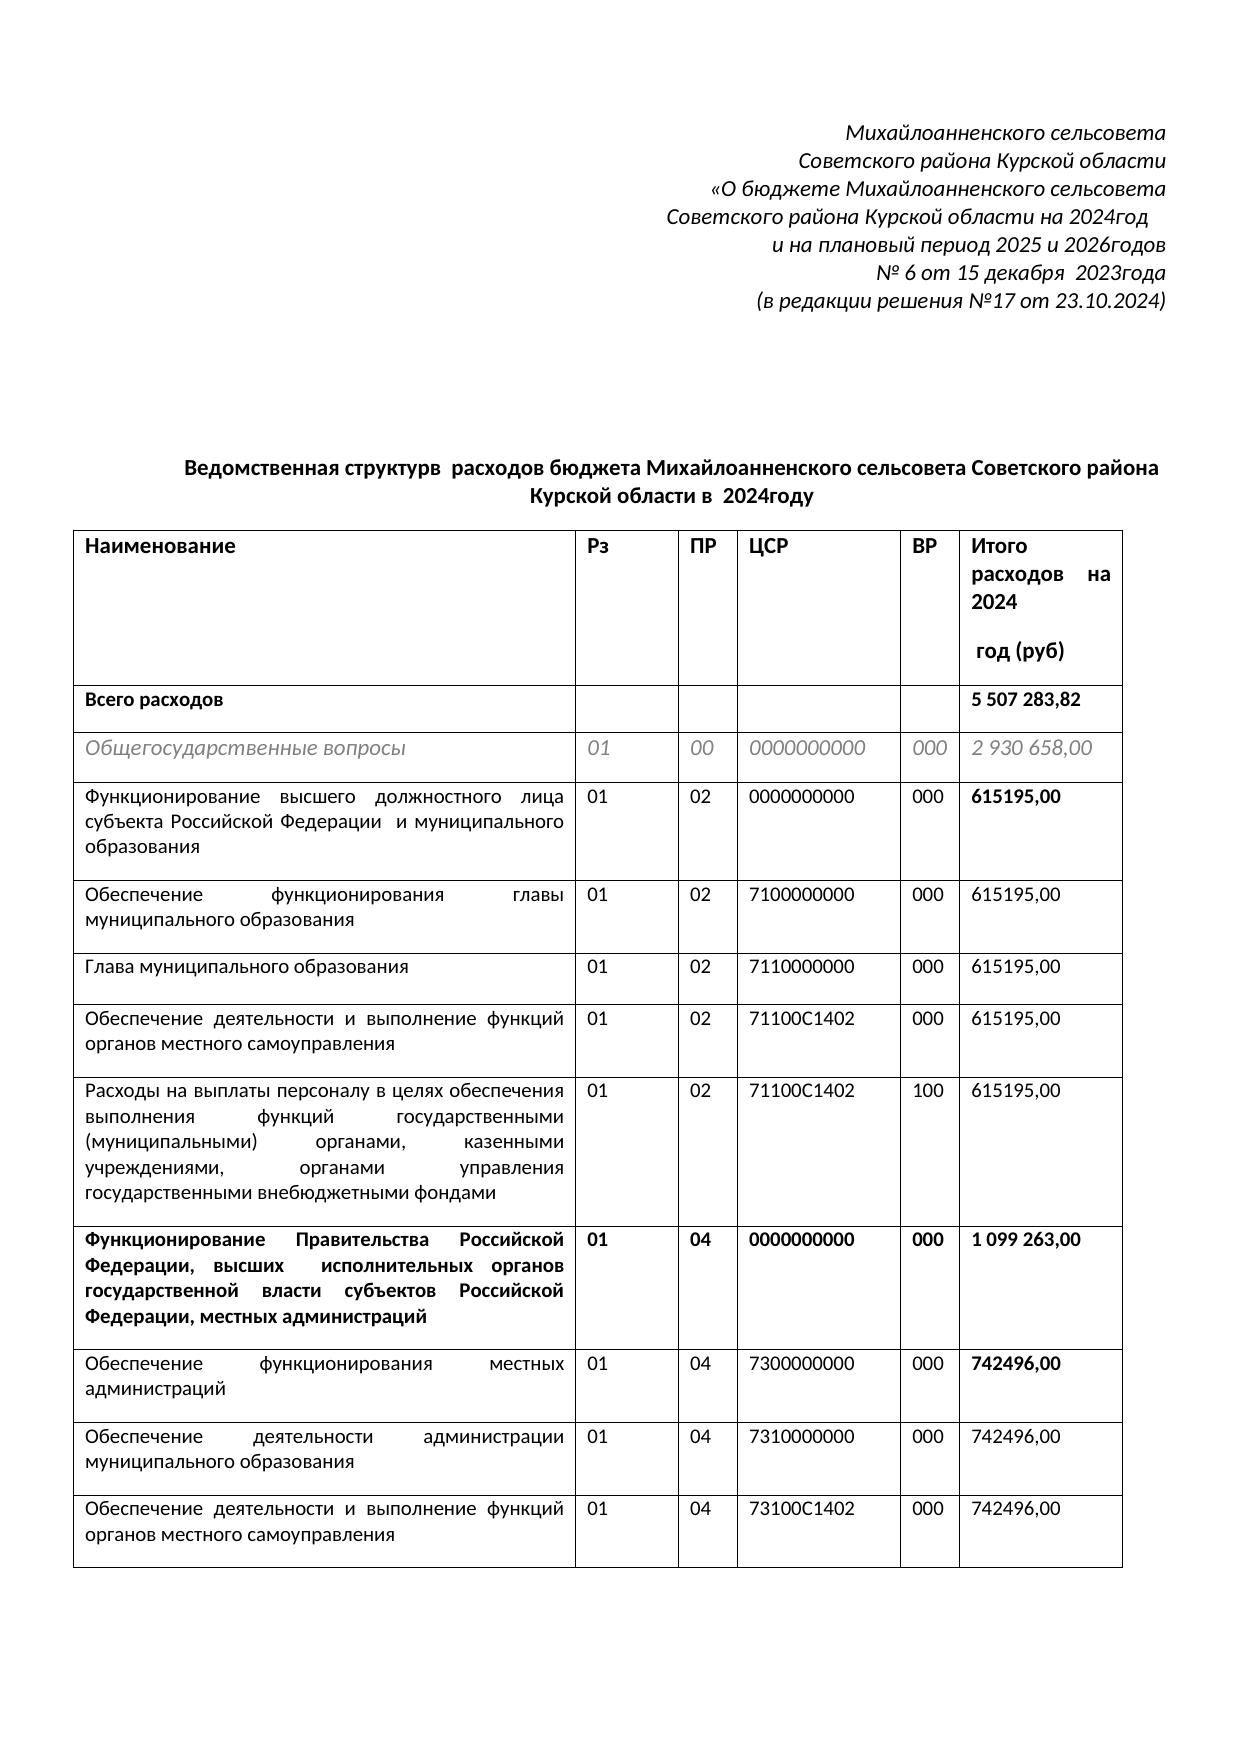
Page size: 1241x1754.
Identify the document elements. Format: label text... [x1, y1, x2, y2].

table_cell 01 [576, 954, 678, 1004]
table_cell 742496,00 [960, 1496, 1122, 1567]
table_cell 71100С1402 [738, 1078, 900, 1226]
table_cell [679, 686, 737, 732]
table_header ЦСР [738, 531, 900, 685]
text Ведомственная структурв расходов бюджета Михайлоанненского сельсовета Советского района Курской области в 2024году [177, 453, 1167, 509]
text «О бюджете Михайлоанненского сельсовета [177, 174, 1167, 202]
table_cell 01 [576, 1496, 678, 1567]
table_cell Глава муниципального образования [74, 954, 575, 1004]
table_cell Общегосударственные вопросы [74, 733, 575, 782]
table_cell 02 [679, 881, 737, 953]
table_cell 742496,00 [960, 1423, 1122, 1494]
table_cell 742496,00 [960, 1350, 1122, 1422]
table_cell Функционирование Правительства Российской Федерации, высших исполнительных органов государственной власти субъектов Российской Федерации, местных администраций [74, 1227, 575, 1349]
table_header Итого расходов на 2024 год (руб) [960, 531, 1122, 685]
table_cell 100 [901, 1078, 959, 1226]
table_cell 71100С1402 [738, 1005, 900, 1077]
table_cell 7310000000 [738, 1423, 900, 1494]
text Советского района Курской области [177, 146, 1167, 174]
text Советского района Курской области на 2024год [177, 202, 1167, 230]
table_cell 01 [576, 1227, 678, 1349]
table_cell 615195,00 [960, 1078, 1122, 1226]
table_header ВР [901, 531, 959, 685]
table_cell 01 [576, 733, 678, 782]
table_cell 615195,00 [960, 1005, 1122, 1077]
table_cell 000 [901, 1496, 959, 1567]
table_cell 02 [679, 1078, 737, 1226]
table_cell 7100000000 [738, 881, 900, 953]
table_cell Обеспечение деятельности администрации муниципального образования [74, 1423, 575, 1494]
table_cell 04 [679, 1227, 737, 1349]
table_cell 000 [901, 1227, 959, 1349]
table_cell 2 930 658,00 [960, 733, 1122, 782]
text и на плановый период 2025 и 2026годов [177, 230, 1167, 258]
table_cell 7300000000 [738, 1350, 900, 1422]
table_cell [901, 686, 959, 732]
text № 6 от 15 декабря 2023года [177, 258, 1167, 286]
table_cell 01 [576, 1350, 678, 1422]
table_cell [576, 686, 678, 732]
table_cell Функционирование высшего должностного лица субъекта Российской Федерации и муниципального образования [74, 783, 575, 880]
table_cell 73100С1402 [738, 1496, 900, 1567]
table_cell 01 [576, 1423, 678, 1494]
table_cell 1 099 263,00 [960, 1227, 1122, 1349]
table_cell Обеспечение функционирования местных администраций [74, 1350, 575, 1422]
table_cell 0000000000 [738, 1227, 900, 1349]
table_header ПР [679, 531, 737, 685]
table_cell 0000000000 [738, 733, 900, 782]
table_cell 04 [679, 1350, 737, 1422]
text (в редакции решения №17 от 23.10.2024) [177, 286, 1167, 314]
table_cell 000 [901, 954, 959, 1004]
table_cell 0000000000 [738, 783, 900, 880]
table_cell [738, 686, 900, 732]
table_cell 000 [901, 783, 959, 880]
table_cell 02 [679, 783, 737, 880]
table_cell 615195,00 [960, 881, 1122, 953]
table_cell 000 [901, 733, 959, 782]
table_cell 000 [901, 881, 959, 953]
table_cell Обеспечение деятельности и выполнение функций органов местного самоуправления [74, 1496, 575, 1567]
table_cell 615195,00 [960, 954, 1122, 1004]
table_cell Всего расходов [74, 686, 575, 732]
table_cell 04 [679, 1423, 737, 1494]
table_cell 01 [576, 783, 678, 880]
table_cell 000 [901, 1005, 959, 1077]
table_header Наименование [74, 531, 575, 685]
table_cell Расходы на выплаты персоналу в целях обеспечения выполнения функций государственными (муниципальными) органами, казенными учреждениями, органами управления государственными внебюджетными фондами [74, 1078, 575, 1226]
table_cell 02 [679, 954, 737, 1004]
table_cell 7110000000 [738, 954, 900, 1004]
table_cell Обеспечение функционирования главы муниципального образования [74, 881, 575, 953]
table_cell 615195,00 [960, 783, 1122, 880]
table_cell 01 [576, 881, 678, 953]
table_cell 04 [679, 1496, 737, 1567]
table_cell 01 [576, 1078, 678, 1226]
text Михайлоанненского сельсовета [177, 118, 1167, 146]
table_cell 00 [679, 733, 737, 782]
table_cell 5 507 283,82 [960, 686, 1122, 732]
table_header Рз [576, 531, 678, 685]
table_cell Обеспечение деятельности и выполнение функций органов местного самоуправления [74, 1005, 575, 1077]
table_cell 000 [901, 1423, 959, 1494]
table_cell 02 [679, 1005, 737, 1077]
table_cell 000 [901, 1350, 959, 1422]
table_cell 01 [576, 1005, 678, 1077]
